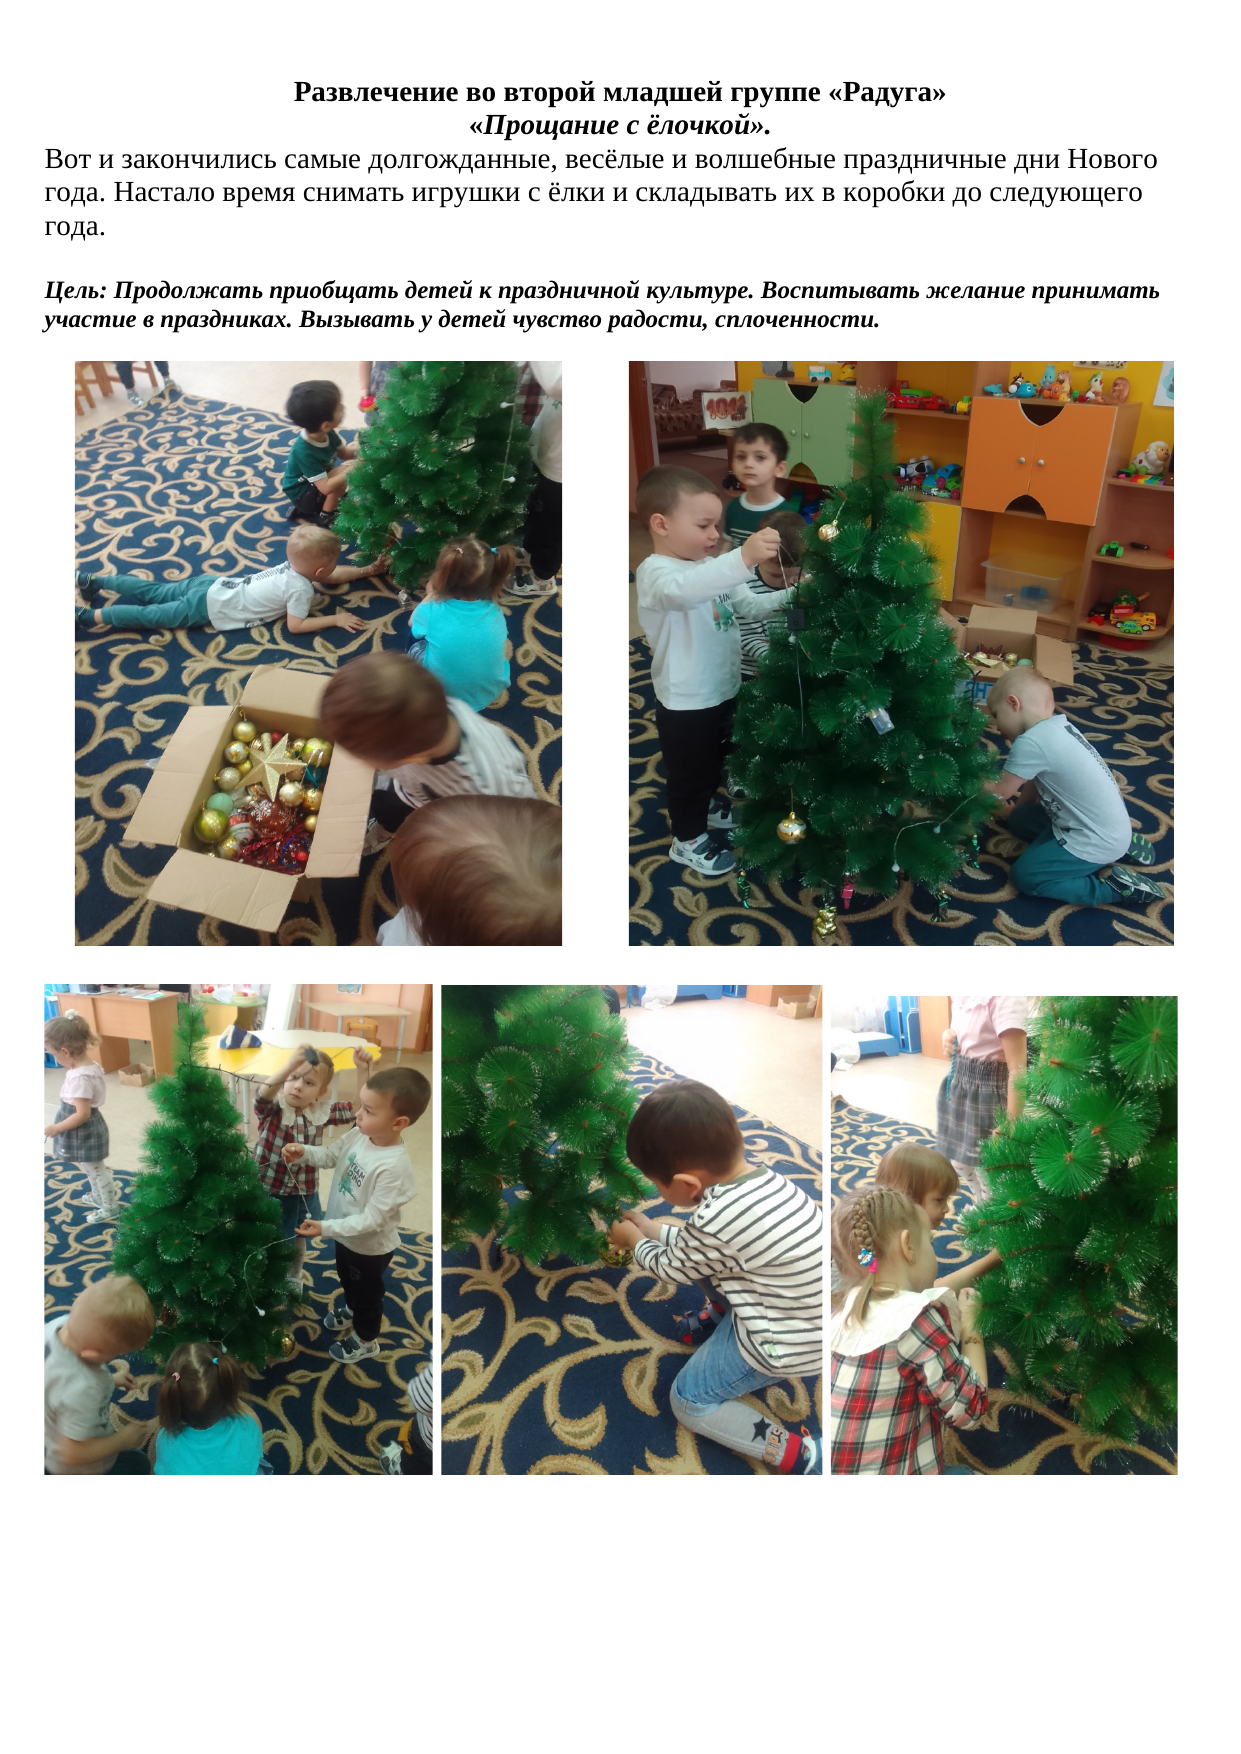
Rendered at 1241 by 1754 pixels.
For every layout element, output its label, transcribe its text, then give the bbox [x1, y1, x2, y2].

picture [74, 361, 563, 946]
text Развлечение во второй младшей группе «Радуга» [44, 74, 1196, 107]
picture [441, 985, 823, 1475]
text Вот и закончились самые долгожданные, весёлые и волшебные праздничные дни Нового года. Настало время снимать игрушки с ёлки и складывать их в коробки до следующего года. [44, 141, 1196, 242]
picture [628, 361, 1174, 946]
picture [830, 996, 1178, 1475]
text «Прощание с ёлочкой». [44, 107, 1196, 141]
text Цель: Продолжать приобщать детей к праздничной культуре. Воспитывать желание принимать участие в праздниках. Вызывать у детей чувство радости, сплоченности. [44, 275, 1196, 333]
picture [44, 984, 433, 1475]
